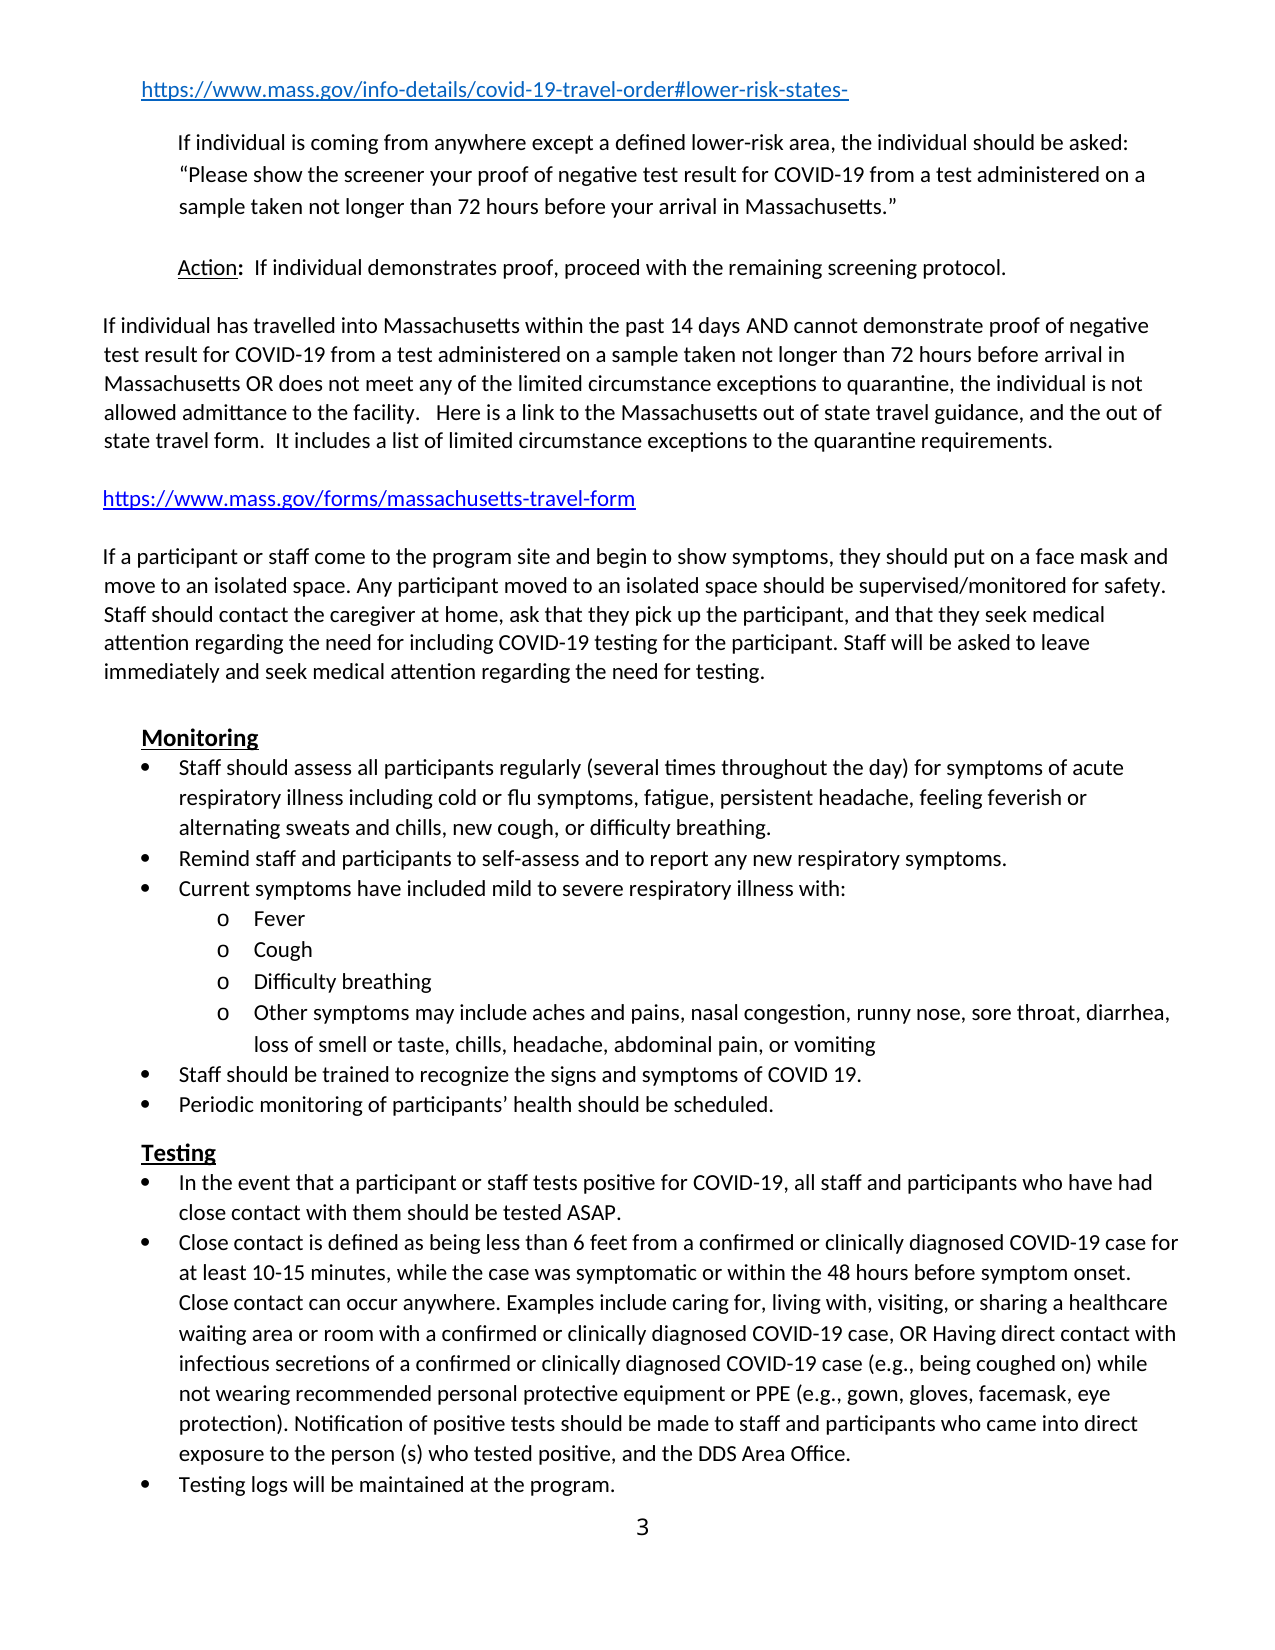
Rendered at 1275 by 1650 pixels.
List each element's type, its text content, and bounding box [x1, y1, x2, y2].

list If individual has travelled into Massachusetts within the past 14 days AND cannot demonstrate proof of negative test result for COVID-19 from a test administered on a sample taken not longer than 72 hours before arrival in Massachusetts OR does not meet any of the limited circumstance exceptions to quarantine, the individual is not allowed admittance to the facility. Here is a link to the Massachusetts out of state travel guidance, and the out of state travel form. It includes a list of limited circumstance exceptions to the quarantine requirements. [102, 311, 1181, 454]
list Action: If individual demonstrates proof, proceed with the remaining screening protocol. [177, 253, 1181, 310]
list Other symptoms may include aches and pains, nasal congestion, runny nose, sore throat, diarrhea, loss of smell or taste, chills, headache, abdominal pain, or vomiting [216, 998, 1181, 1058]
text Monitoring [141, 722, 1181, 753]
list https://www.mass.gov/forms/massachusetts-travel-form [102, 484, 1181, 512]
list Staff should assess all participants regularly (several times throughout the day) for symptoms of acute respiratory illness including cold or flu symptoms, fatigue, persistent headache, feeling feverish or alternating sweats and chills, new cough, or difficulty breathing. [141, 753, 1181, 841]
list If individual is coming from anywhere except a defined lower-risk area, the individual should be asked: “Please show the screener your proof of negative test result for COVID-19 from a test administered on a sample taken not longer than 72 hours before your arrival in Massachusetts.” [177, 128, 1181, 220]
list Fever [216, 904, 1181, 933]
list Testing logs will be maintained at the program. [141, 1470, 1181, 1498]
list Remind staff and participants to self-assess and to report any new respiratory symptoms. [141, 844, 1181, 872]
list Periodic monitoring of participants’ health should be scheduled. [141, 1090, 1181, 1118]
text Testing [141, 1137, 1181, 1168]
list If a participant or staff come to the program site and begin to show symptoms, they should put on a face mask and move to an isolated space. Any participant moved to an isolated space should be supervised/monitored for safety. Staff should contact the caregiver at home, ask that they pick up the participant, and that they seek medical attention regarding the need for including COVID-19 testing for the participant. Staff will be asked to leave immediately and seek medical attention regarding the need for testing. [102, 542, 1181, 685]
list In the event that a participant or staff tests positive for COVID-19, all staff and participants who have had close contact with them should be tested ASAP. [141, 1168, 1181, 1226]
list Staff should be trained to recognize the signs and symptoms of COVID 19. [141, 1060, 1181, 1088]
list Difficulty breathing [216, 967, 1181, 996]
list Cough [216, 936, 1181, 965]
list Close contact is defined as being less than 6 feet from a confirmed or clinically diagnosed COVID-19 case for at least 10-15 minutes, while the case was symptomatic or within the 48 hours before symptom onset. Close contact can occur anywhere. Examples include caring for, living with, visiting, or sharing a healthcare waiting area or room with a confirmed or clinically diagnosed COVID-19 case, OR Having direct contact with infectious secretions of a confirmed or clinically diagnosed COVID-19 case (e.g., being coughed on) while not wearing recommended personal protective equipment or PPE (e.g., gown, gloves, facemask, eye protection). Notification of positive tests should be made to staff and participants who came into direct exposure to the person (s) who tested positive, and the DDS Area Office. [141, 1228, 1181, 1467]
list Current symptoms have included mild to severe respiratory illness with: [141, 874, 1181, 902]
text https://www.mass.gov/info-details/covid-19-travel-order#lower-risk-states- [141, 75, 1181, 103]
